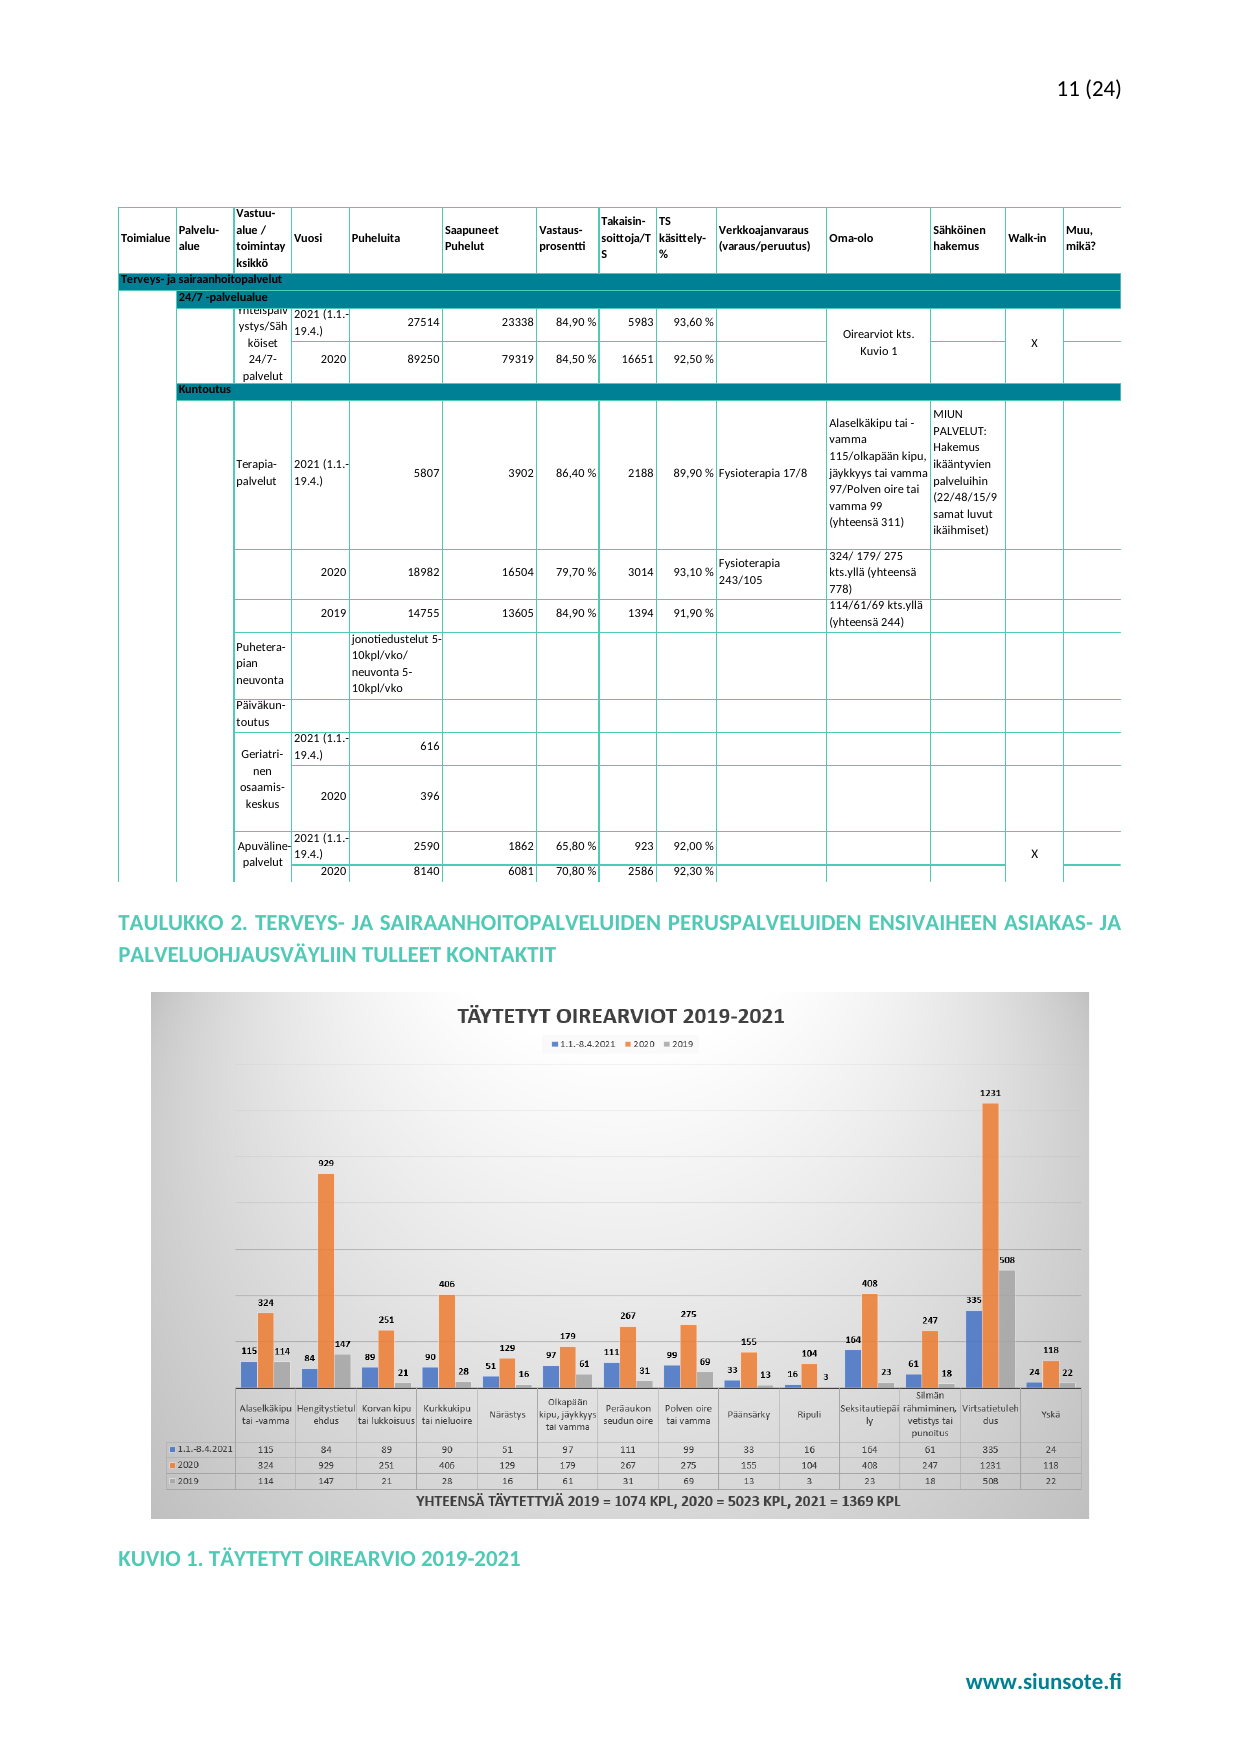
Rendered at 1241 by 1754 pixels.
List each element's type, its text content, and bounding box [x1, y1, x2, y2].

text KUVIO 1. TÄYTETYT OIREARVIO 2019-2021 [118, 1544, 1122, 1572]
text TAULUKKO 2. TERVEYS- JA SAIRAANHOITOPALVELUIDEN PERUSPALVELUIDEN ENSIVAIHEEN ASIAKAS- JA PALVELUOHJAUSVÄYLIIN TULLEET KONTAKTIT [118, 908, 1122, 968]
picture [151, 992, 1090, 1519]
